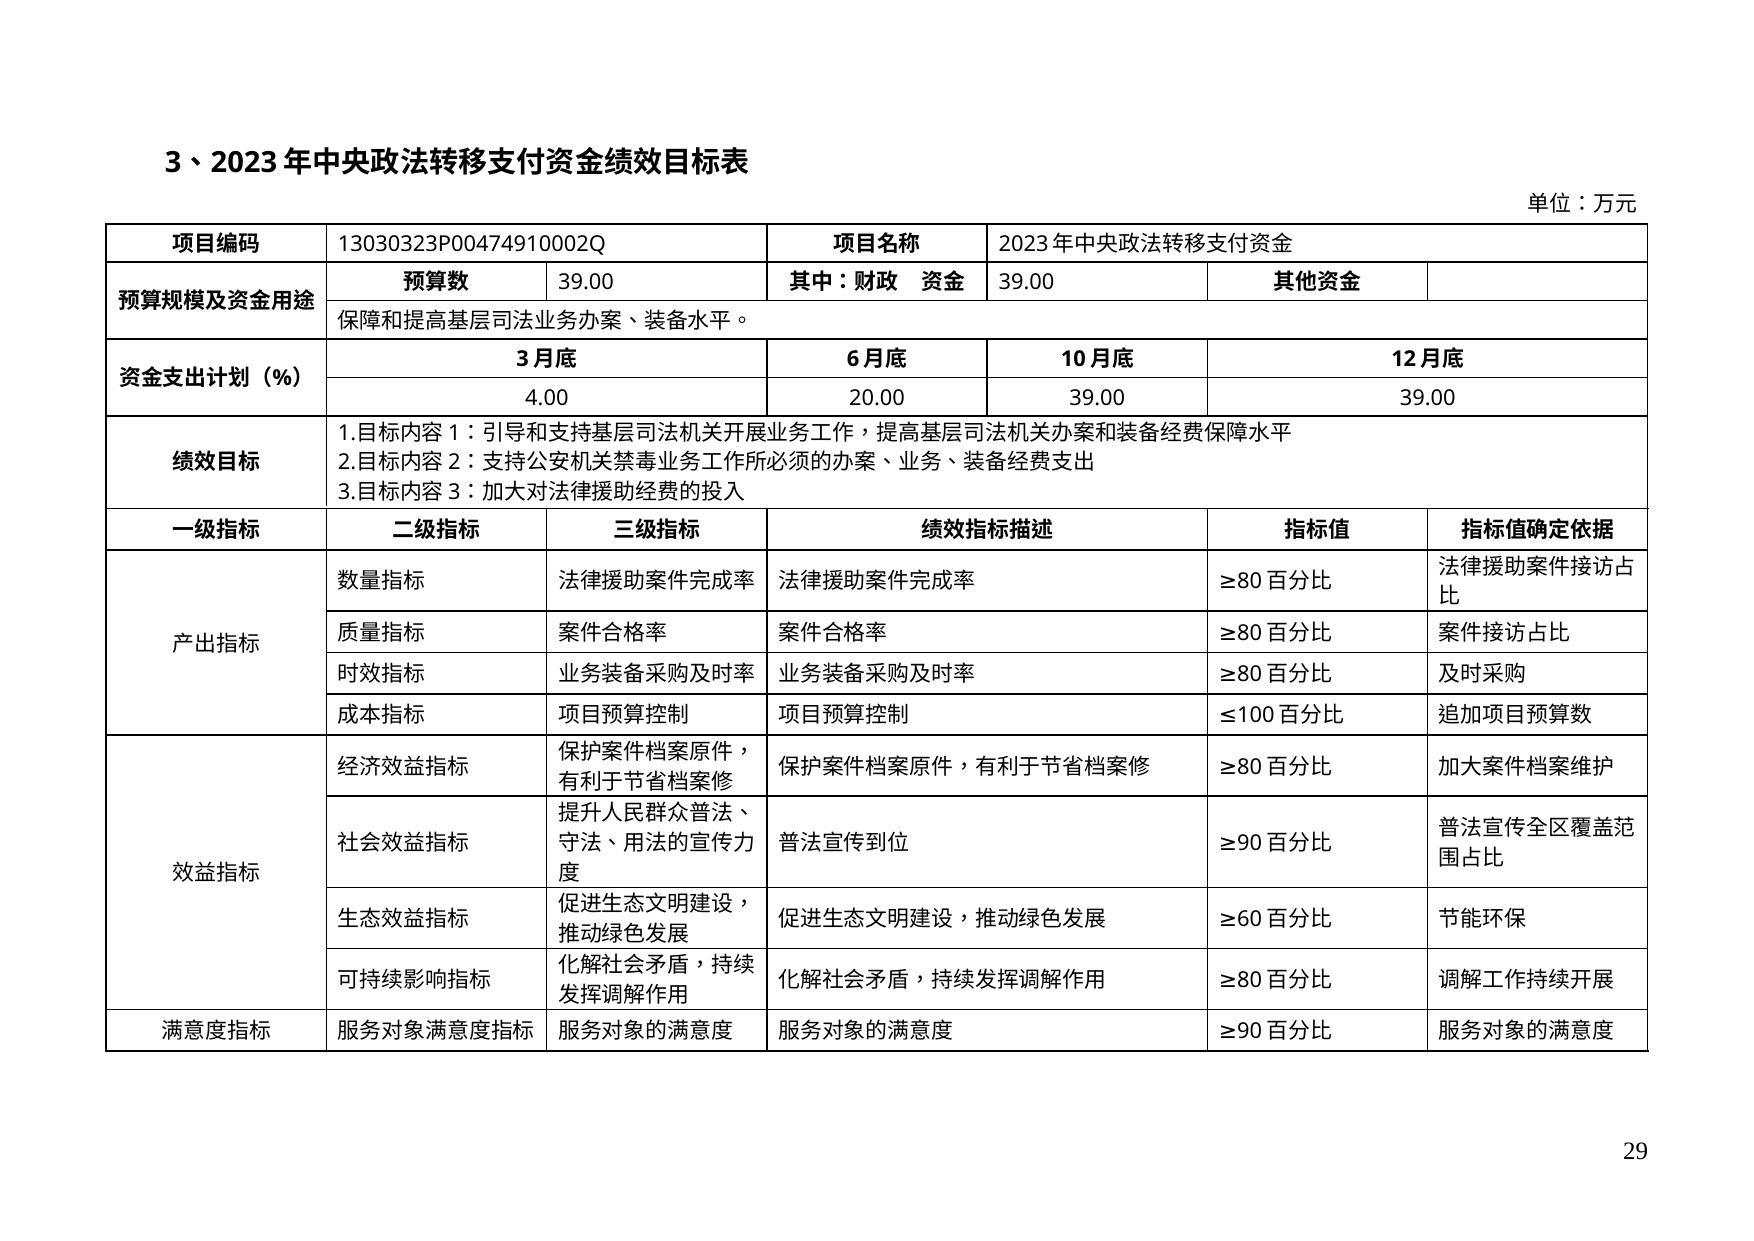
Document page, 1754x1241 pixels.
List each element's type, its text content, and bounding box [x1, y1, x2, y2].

table_cell 20.00 [768, 378, 986, 415]
table_header 单位：万元 [107, 183, 1647, 223]
table_cell 项目预算控制 [768, 695, 1207, 734]
table_cell 满意度指标 [107, 1010, 326, 1050]
table_cell 社会效益指标 [327, 797, 546, 886]
table_cell 质量指标 [327, 612, 546, 652]
table_cell 保护案件档案原件，有利于节省档案修 [768, 736, 1207, 795]
table_cell ≥90百分比 [1208, 797, 1427, 886]
table_cell 39.00 [988, 378, 1207, 415]
table_cell 10月底 [988, 340, 1207, 377]
table_cell 时效指标 [327, 653, 546, 693]
table_cell ≥80百分比 [1208, 653, 1427, 693]
table_cell 项目名称 [768, 225, 986, 261]
table_cell 法律援助案件完成率 [768, 551, 1207, 610]
table_cell 2023年中央政法转移支付资金 [988, 225, 1647, 261]
table_cell ≥90百分比 [1208, 1010, 1427, 1050]
table_cell 服务对象的满意度 [768, 1010, 1207, 1050]
table_header 一级指标 [107, 509, 326, 549]
table_cell 预算规模及资金用途 [107, 263, 326, 338]
table_cell 节能环保 [1428, 888, 1647, 947]
table_cell 产出指标 [107, 551, 326, 734]
table_cell 其中：财政 资金 [768, 263, 986, 300]
table_cell 案件合格率 [547, 612, 766, 652]
table_header 三级指标 [547, 509, 766, 549]
table_cell [1428, 263, 1647, 300]
table_cell 追加项目预算数 [1428, 695, 1647, 734]
table_cell 案件接访占比 [1428, 612, 1647, 652]
table_cell 化解社会矛盾，持续发挥调解作用 [547, 949, 766, 1009]
table_cell ≥80百分比 [1208, 736, 1427, 795]
table_cell 普法宣传到位 [768, 797, 1207, 886]
table_cell 业务装备采购及时率 [768, 653, 1207, 693]
table_cell 保护案件档案原件，有利于节省档案修 [547, 736, 766, 795]
text 3、2023年中央政法转移支付资金绩效目标表 [106, 142, 1648, 181]
table_cell 保障和提高基层司法业务办案、装备水平。 [327, 301, 1647, 338]
table_cell 服务对象的满意度 [547, 1010, 766, 1050]
table_cell 绩效目标 [107, 417, 326, 506]
table_cell 效益指标 [107, 736, 326, 1009]
table_header 二级指标 [327, 509, 546, 549]
table_cell ≥80百分比 [1208, 612, 1427, 652]
table_cell 经济效益指标 [327, 736, 546, 795]
table_cell 39.00 [988, 263, 1207, 300]
table_cell 促进生态文明建设，推动绿色发展 [547, 888, 766, 947]
table_cell 可持续影响指标 [327, 949, 546, 1009]
table_cell 4.00 [327, 378, 766, 415]
table_cell 项目编码 [107, 225, 326, 261]
table_cell 数量指标 [327, 551, 546, 610]
table_header 指标值 [1208, 509, 1427, 549]
table_cell 服务对象的满意度 [1428, 1010, 1647, 1050]
table_cell 及时采购 [1428, 653, 1647, 693]
table_cell 调解工作持续开展 [1428, 949, 1647, 1009]
table_cell 提升人民群众普法、守法、用法的宣传力度 [547, 797, 766, 886]
table_cell 生态效益指标 [327, 888, 546, 947]
table_cell 化解社会矛盾，持续发挥调解作用 [768, 949, 1207, 1009]
table_cell 39.00 [1208, 378, 1647, 415]
table_cell 6月底 [768, 340, 986, 377]
table_cell 加大案件档案维护 [1428, 736, 1647, 795]
table_cell 成本指标 [327, 695, 546, 734]
table_cell 法律援助案件完成率 [547, 551, 766, 610]
table_cell 其他资金 [1208, 263, 1427, 300]
table_cell 项目预算控制 [547, 695, 766, 734]
table_cell 案件合格率 [768, 612, 1207, 652]
table_cell 服务对象满意度指标 [327, 1010, 546, 1050]
table_cell 普法宣传全区覆盖范围占比 [1428, 797, 1647, 886]
table_header 绩效指标描述 [768, 509, 1207, 549]
table_cell 业务装备采购及时率 [547, 653, 766, 693]
table_cell 3月底 [327, 340, 766, 377]
table_cell 39.00 [547, 263, 766, 300]
table_cell 促进生态文明建设，推动绿色发展 [768, 888, 1207, 947]
table_cell 12月底 [1208, 340, 1647, 377]
table_cell ≤100百分比 [1208, 695, 1427, 734]
table_cell ≥80百分比 [1208, 551, 1427, 610]
table_cell 预算数 [327, 263, 546, 300]
table_cell ≥60百分比 [1208, 888, 1427, 947]
table_header 指标值确定依据 [1428, 509, 1647, 549]
table_cell 资金支出计划（%） [107, 340, 326, 415]
table_cell 法律援助案件接访占比 [1428, 551, 1647, 610]
table_cell 1.目标内容1：引导和支持基层司法机关开展业务工作，提高基层司法机关办案和装备经费保障水平 2.目标内容2：支持公安机关禁毒业务工作所必须的办案、业务、装备经费支出 3.目标内容3：加大对法律援助经费的投入 [327, 417, 1647, 506]
table_cell 13030323P00474910002Q [327, 225, 766, 261]
table_cell ≥80百分比 [1208, 949, 1427, 1009]
